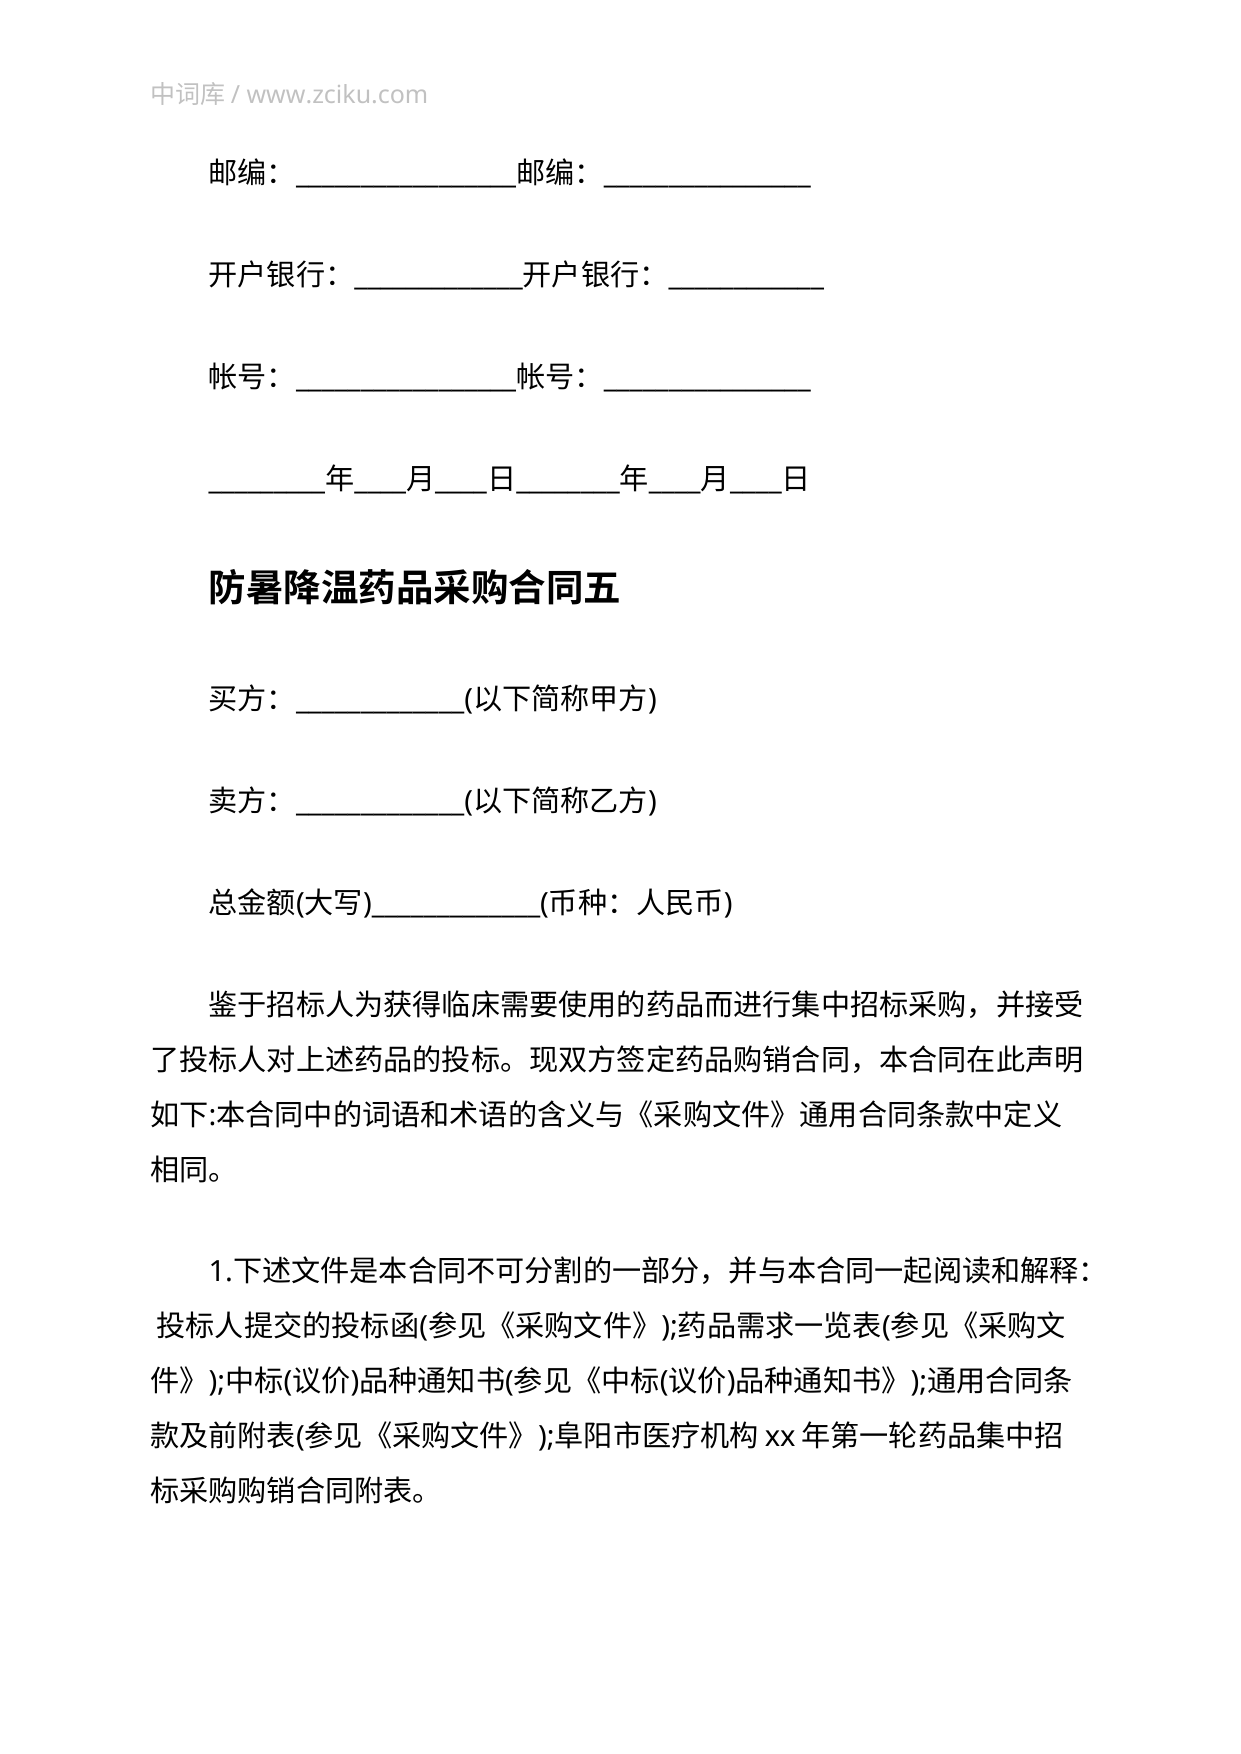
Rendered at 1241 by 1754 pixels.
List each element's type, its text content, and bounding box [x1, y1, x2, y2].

text 卖方：_____________(以下简称乙方) [150, 777, 1090, 820]
text 1.下述文件是本合同不可分割的一部分，并与本合同一起阅读和解释： 投标人提交的投标函(参见《采购文件》);药品需求一览表(参见《采购文件》);中标(议价)品种通知书(参见《中标(议价)品种通知书》);通用合同条款及前附表(参见《采购文件》);阜阳市医疗机构xx年第一轮药品集中招标采购购销合同附表。 [150, 1248, 1090, 1510]
text _________年____月____日________年____月____日 [150, 456, 1090, 498]
text 邮编：_________________邮编：________________ [150, 150, 1090, 192]
text 防暑降温药品采购合同五 [150, 558, 1090, 612]
text 开户银行：_____________开户银行：____________ [150, 252, 1090, 294]
text 鉴于招标人为获得临床需要使用的药品而进行集中招标采购，并接受了投标人对上述药品的投标。现双方签定药品购销合同，本合同在此声明如下:本合同中的词语和术语的含义与《采购文件》通用合同条款中定义相同。 [150, 981, 1090, 1188]
text 总金额(大写)_____________(币种：人民币) [150, 879, 1090, 922]
text 帐号：_________________帐号：________________ [150, 354, 1090, 396]
text 买方：_____________(以下简称甲方) [150, 675, 1090, 718]
